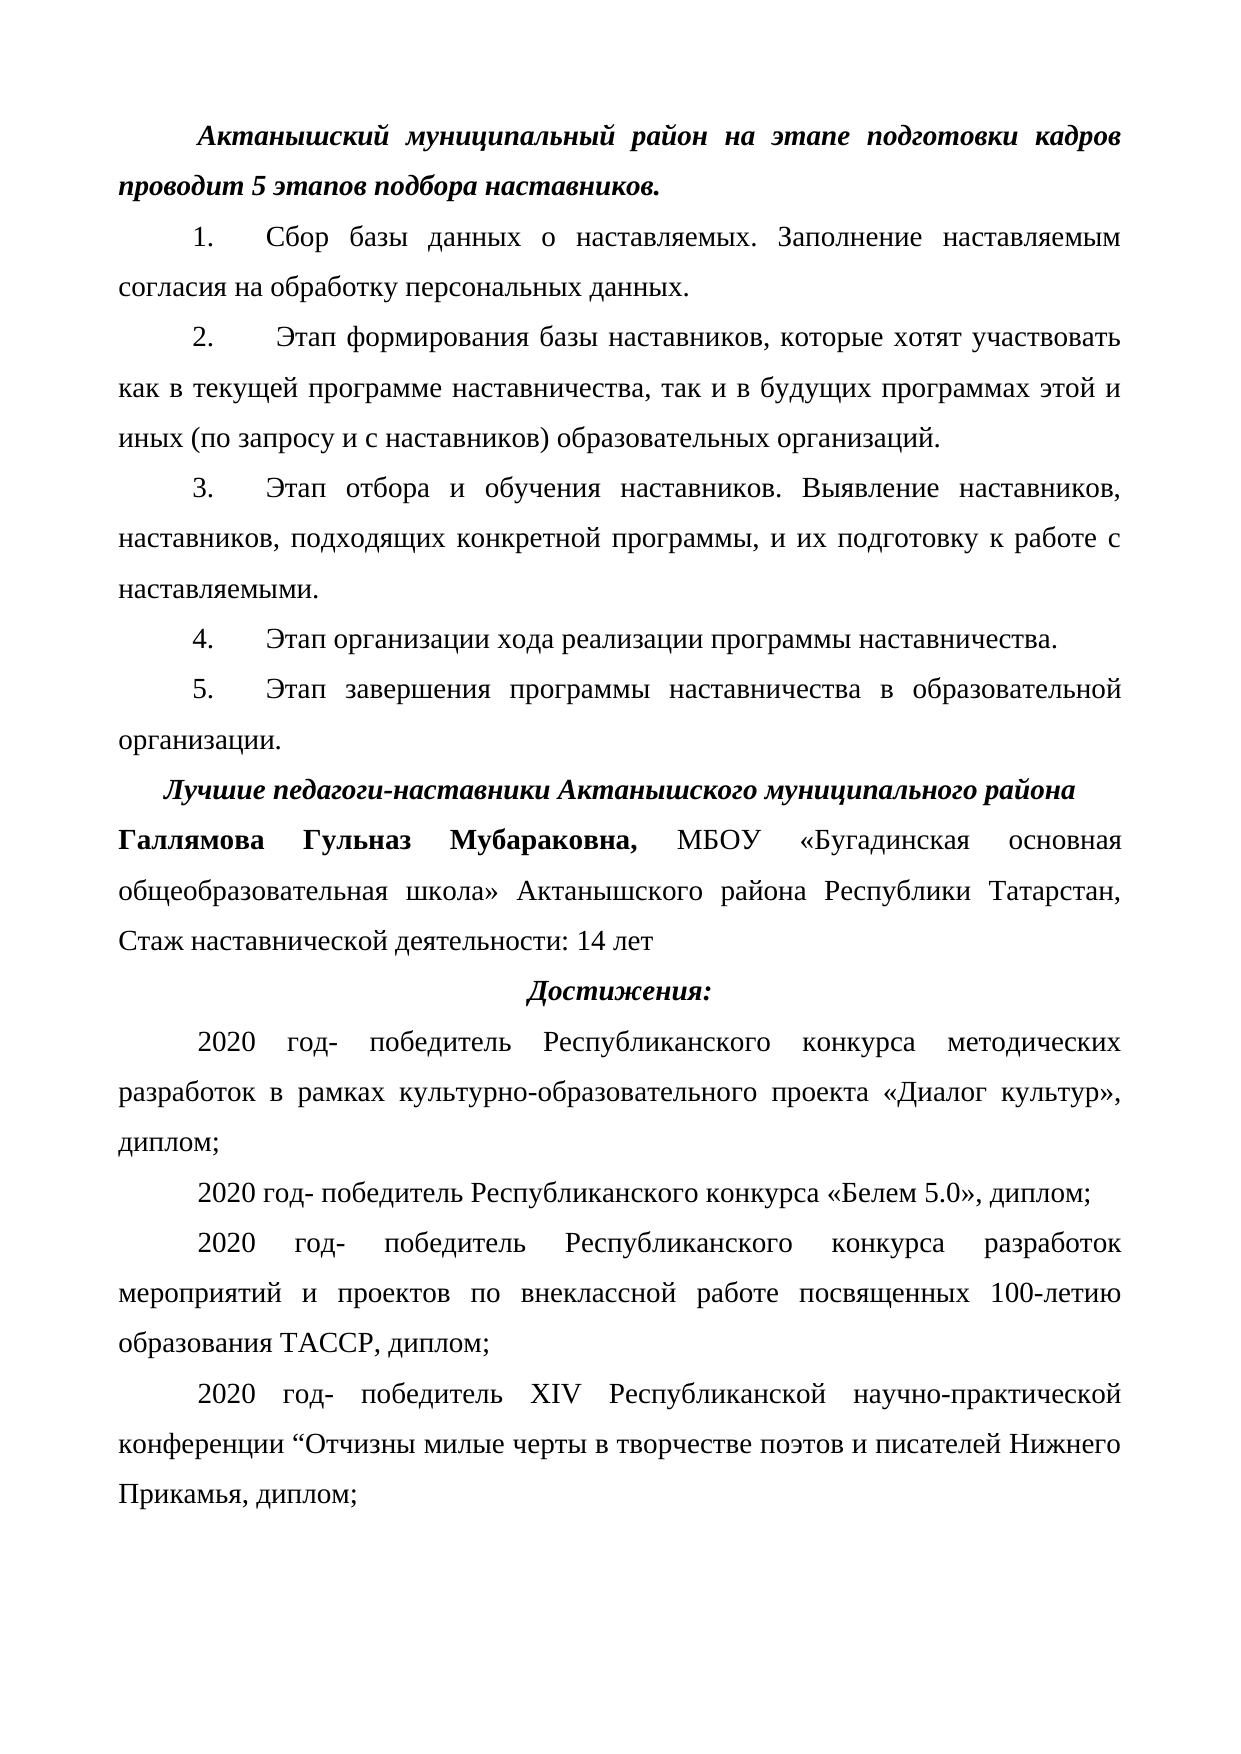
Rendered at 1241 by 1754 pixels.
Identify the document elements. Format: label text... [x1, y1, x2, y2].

text Достижения: [118, 973, 1122, 1007]
text Галлямова Гульназ Мубараковна, МБОУ «Бугадинская основная общеобразовательная школа» Актанышского района Республики Татарстан, Стаж наставнической деятельности: 14 лет [118, 822, 1122, 957]
text 2020 год- победитель Республиканского конкурса методических разработок в рамках культурно-образовательного проекта «Диалог культур», диплом; [118, 1024, 1122, 1158]
list Сбор базы данных о наставляемых. Заполнение наставляемым согласия на обработку персональных данных. [118, 219, 1122, 303]
list Этап завершения программы наставничества в образовательной организации. [118, 672, 1122, 755]
text 2020 год- победитель Республиканского конкурса разработок мероприятий и проектов по внеклассной работе посвященных 100-летию образования ТАССР, диплом; [118, 1225, 1122, 1359]
list Этап организации хода реализации программы наставничества. [118, 621, 1122, 655]
text 2020 год- победитель XIV Республиканской научно-практической конференции “Отчизны милые черты в творчестве поэтов и писателей Нижнего Прикамья, диплом; [118, 1376, 1122, 1510]
text 2020 год- победитель Республиканского конкурса «Белем 5.0», диплом; [118, 1175, 1122, 1208]
text Актанышский муниципальный район на этапе подготовки кадров проводит 5 этапов подбора наставников. [118, 118, 1122, 202]
list Этап отбора и обучения наставников. Выявление наставников, наставников, подходящих конкретной программы, и их подготовку к работе с наставляемыми. [118, 470, 1122, 604]
list Этап формирования базы наставников, которые хотят участвовать как в текущей программе наставничества, так и в будущих программах этой и иных (по запросу и с наставников) образовательных организаций. [118, 319, 1122, 453]
text Лучшие педагоги-наставники Актанышского муниципального района [118, 772, 1122, 806]
